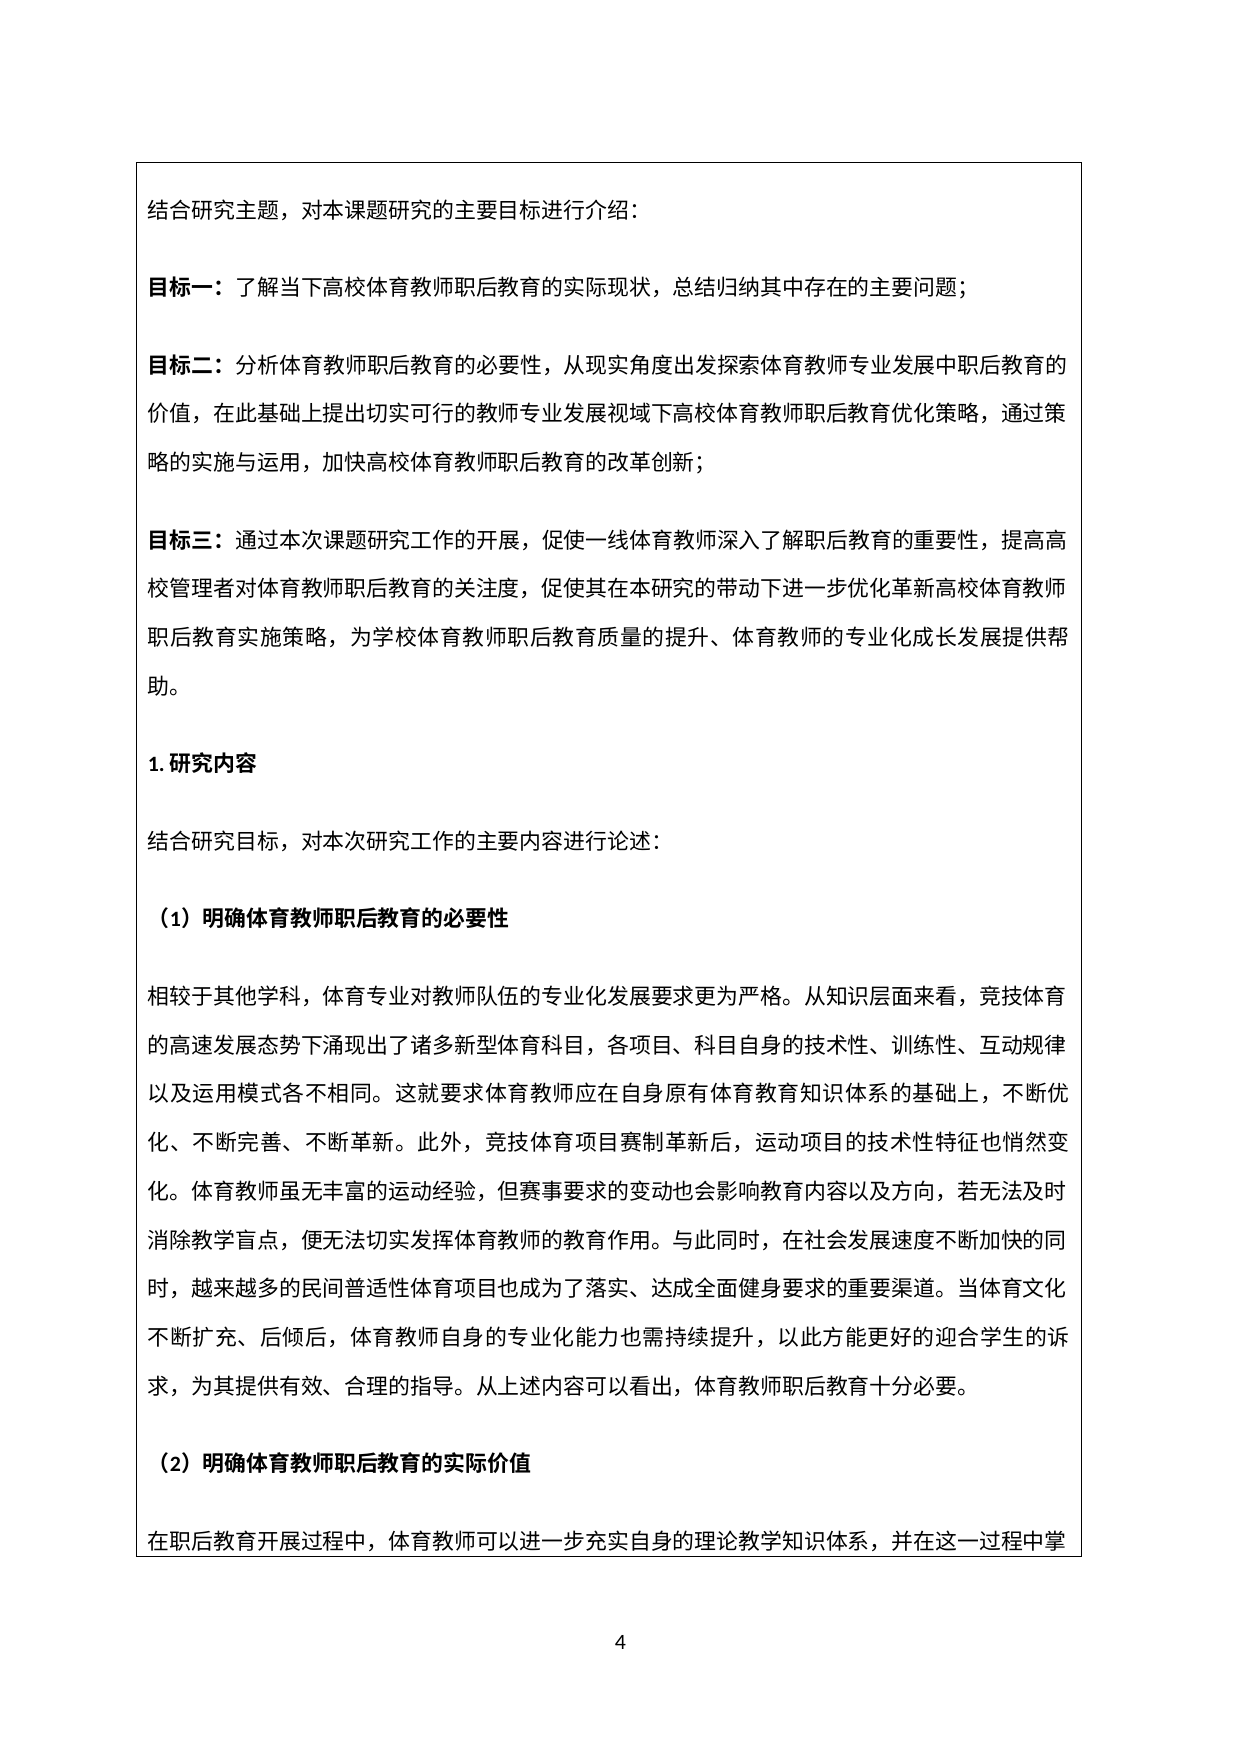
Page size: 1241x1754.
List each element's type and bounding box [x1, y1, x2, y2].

table_cell [137, 163, 1081, 1556]
